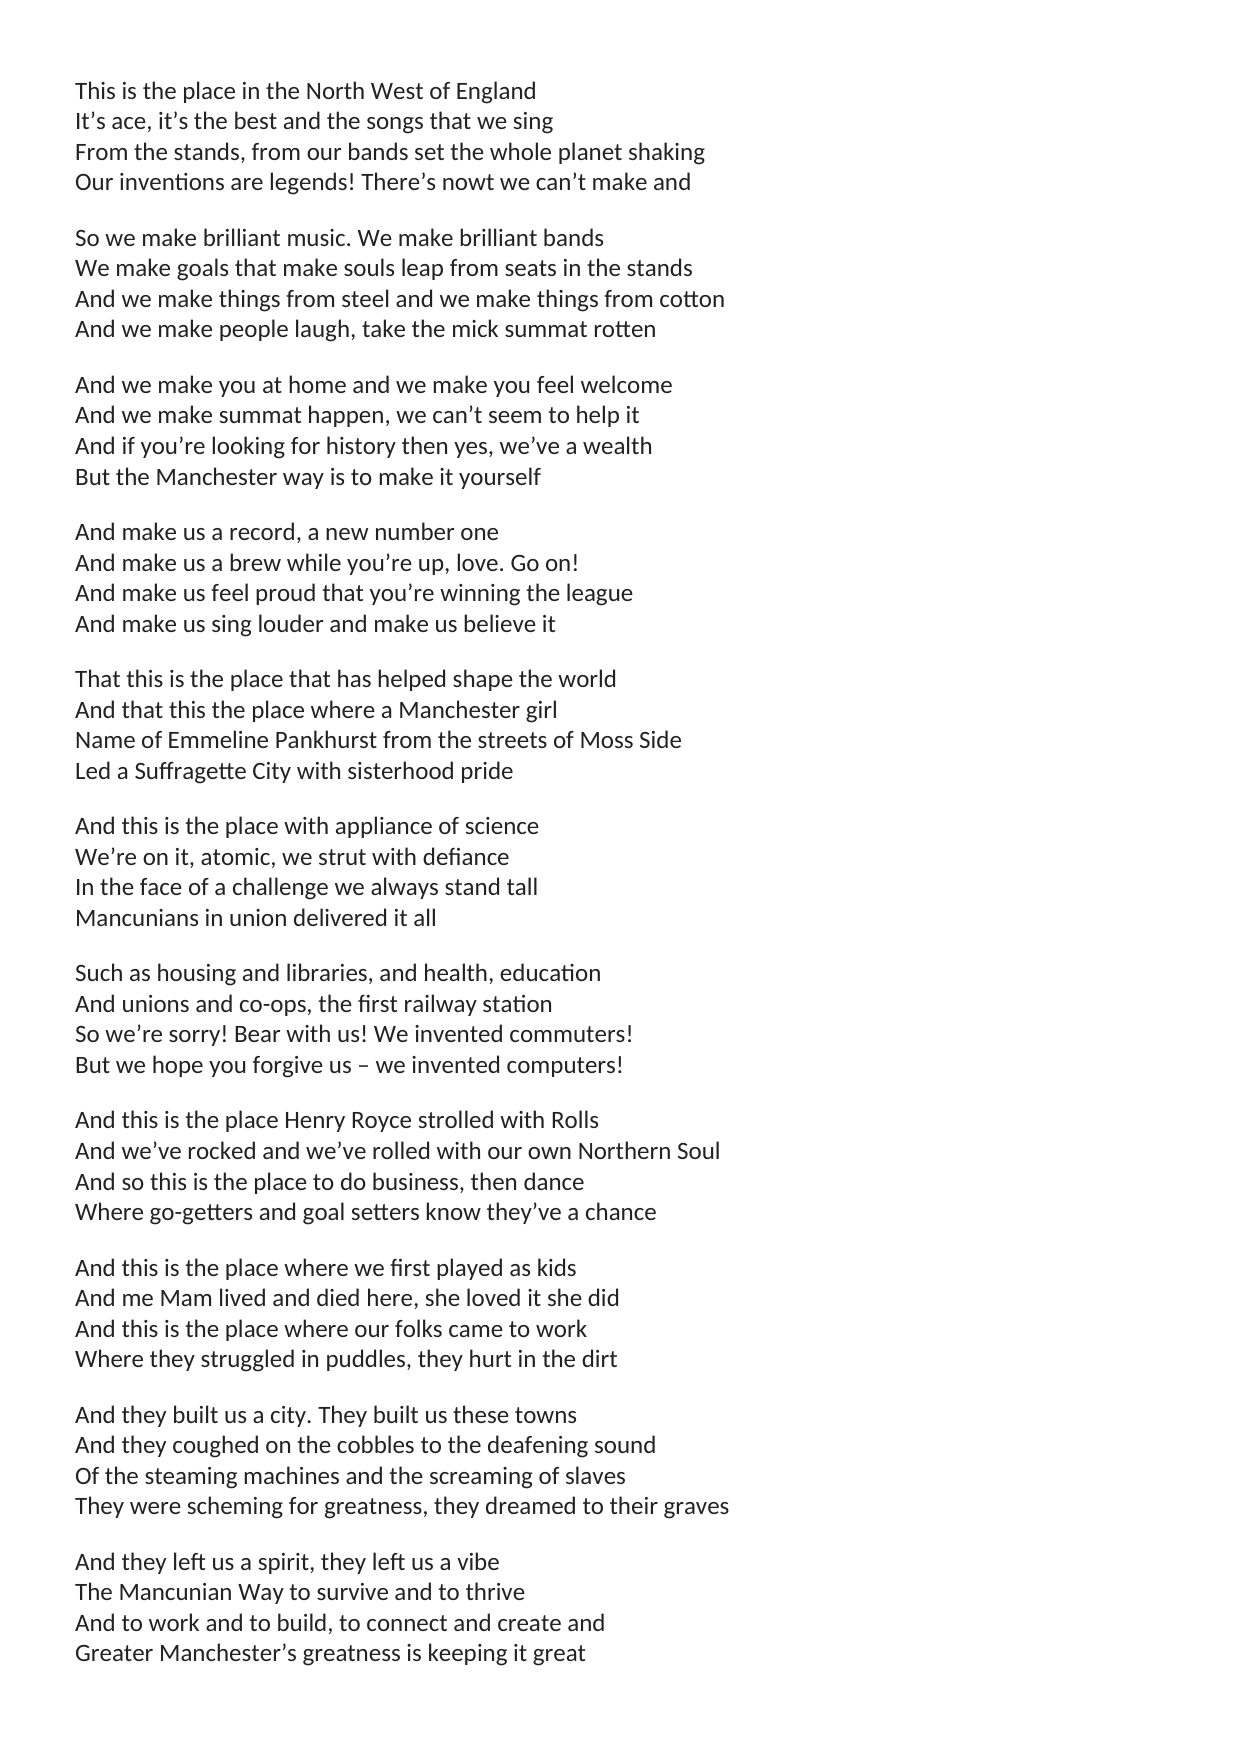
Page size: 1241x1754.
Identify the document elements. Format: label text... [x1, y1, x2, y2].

text And this is the place Henry Royce strolled with Rolls And we’ve rocked and we’ve rolled with our own Northern Soul And so this is the place to do business, then dance Where go-getters and goal setters know they’ve a chance [75, 1104, 1165, 1227]
text And they left us a spirit, they left us a vibe The Mancunian Way to survive and to thrive And to work and to build, to connect and create and Greater Manchester’s greatness is keeping it great [75, 1546, 1165, 1668]
text And we make you at home and we make you feel welcome And we make summat happen, we can’t seem to help it And if you’re looking for history then yes, we’ve a wealth But the Manchester way is to make it yourself [75, 369, 1165, 491]
text And this is the place with appliance of science We’re on it, atomic, we strut with defiance In the face of a challenge we always stand tall Mancunians in union delivered it all [75, 810, 1165, 932]
text So we make brilliant music. We make brilliant bands We make goals that make souls leap from seats in the stands And we make things from steel and we make things from cotton And we make people laugh, take the mick summat rotten [75, 222, 1165, 344]
text And make us a record, a new number one And make us a brew while you’re up, love. Go on! And make us feel proud that you’re winning the league And make us sing louder and make us believe it [75, 516, 1165, 638]
text That this is the place that has helped shape the world And that this the place where a Manchester girl Name of Emmeline Pankhurst from the streets of Moss Side Led a Suffragette City with sisterhood pride [75, 663, 1165, 785]
text This is the place in the North West of England It’s ace, it’s the best and the songs that we sing From the stands, from our bands set the whole planet shaking Our inventions are legends! There’s nowt we can’t make and [75, 75, 1165, 197]
text Such as housing and libraries, and health, education And unions and co-ops, the first railway station So we’re sorry! Bear with us! We invented commuters! But we hope you forgive us – we invented computers! [75, 957, 1165, 1079]
text And they built us a city. They built us these towns And they coughed on the cobbles to the deafening sound Of the steaming machines and the screaming of slaves They were scheming for greatness, they dreamed to their graves [75, 1399, 1165, 1521]
text And this is the place where we first played as kids And me Mam lived and died here, she loved it she did And this is the place where our folks came to work Where they struggled in puddles, they hurt in the dirt [75, 1252, 1165, 1374]
